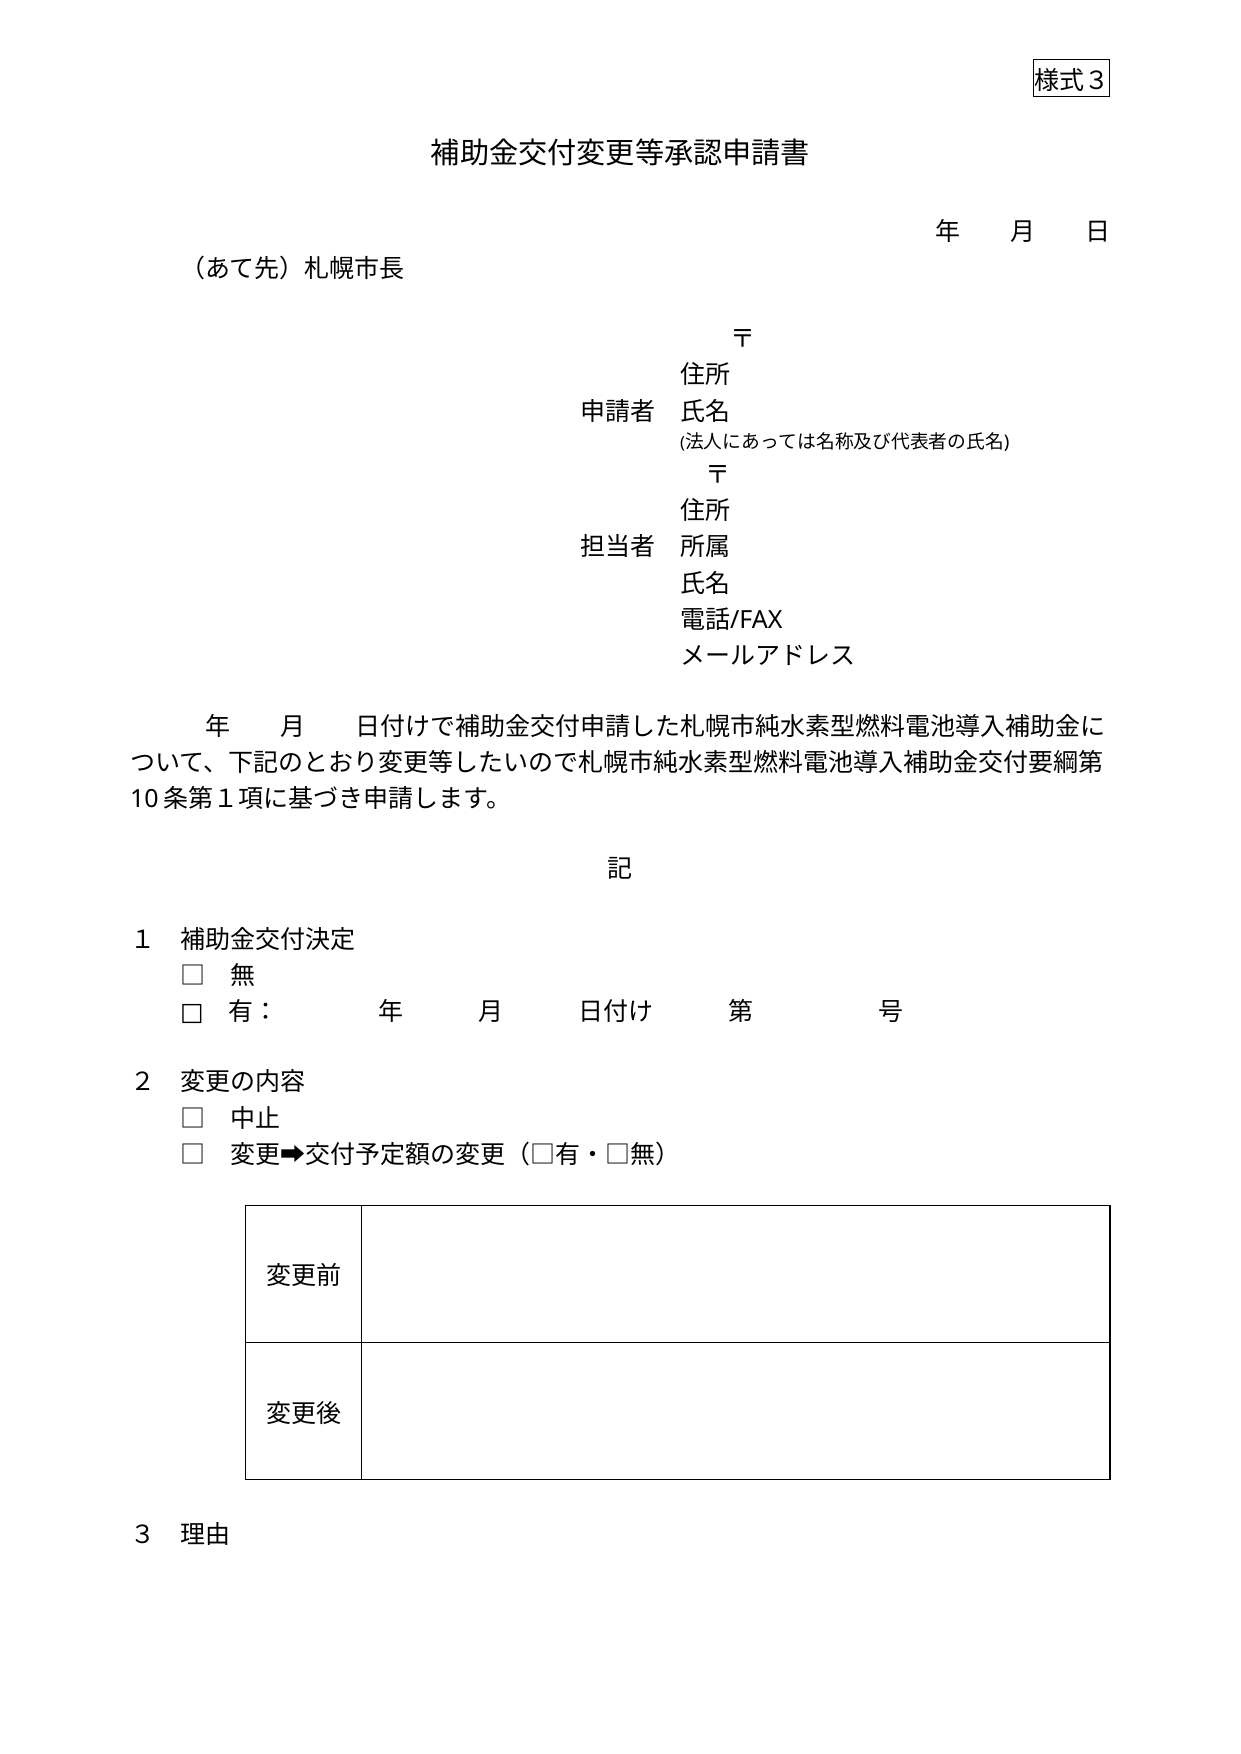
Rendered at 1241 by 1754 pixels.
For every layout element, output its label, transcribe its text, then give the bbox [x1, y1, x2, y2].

text 補助金交付変更等承認申請書 [130, 130, 1110, 172]
text 年 月 日 [130, 212, 1110, 248]
text 〒 [130, 318, 1110, 355]
text （あて先）札幌市長 [130, 248, 1110, 284]
subtitle 記 [130, 849, 1110, 885]
table_cell [362, 1343, 1109, 1479]
text □ 無 [130, 955, 1110, 992]
text ３ 理由 [130, 1514, 1110, 1551]
table_header [362, 1206, 1109, 1342]
text ２ 変更の内容 [130, 1062, 1110, 1098]
text □ 変更➡交付予定額の変更（□有・□無） [130, 1134, 1110, 1171]
text 年 月 日付けで補助金交付申請した札幌市純水素型燃料電池導入補助金について、下記のとおり変更等したいので札幌市純水素型燃料電池導入補助金交付要綱第10条第１項に基づき申請します。 [130, 706, 1110, 815]
text 申請者 氏名 [130, 391, 1110, 427]
text 電話/FAX [130, 599, 1110, 636]
text 住所 [130, 491, 1110, 527]
text □ 中止 [130, 1098, 1110, 1134]
text １ 補助金交付決定 [130, 919, 1110, 955]
table_cell 変更後 [246, 1343, 361, 1479]
table_header 変更前 [246, 1206, 361, 1342]
text 〒 [130, 454, 1110, 491]
text メールアドレス [130, 636, 1110, 672]
text (法人にあっては名称及び代表者の氏名) [130, 427, 1110, 454]
text □ 有： 年 月 日付け 第 号 [130, 992, 1110, 1028]
text 氏名 [130, 563, 1110, 599]
text 担当者 所属 [130, 527, 1110, 563]
text 住所 [130, 355, 1110, 391]
